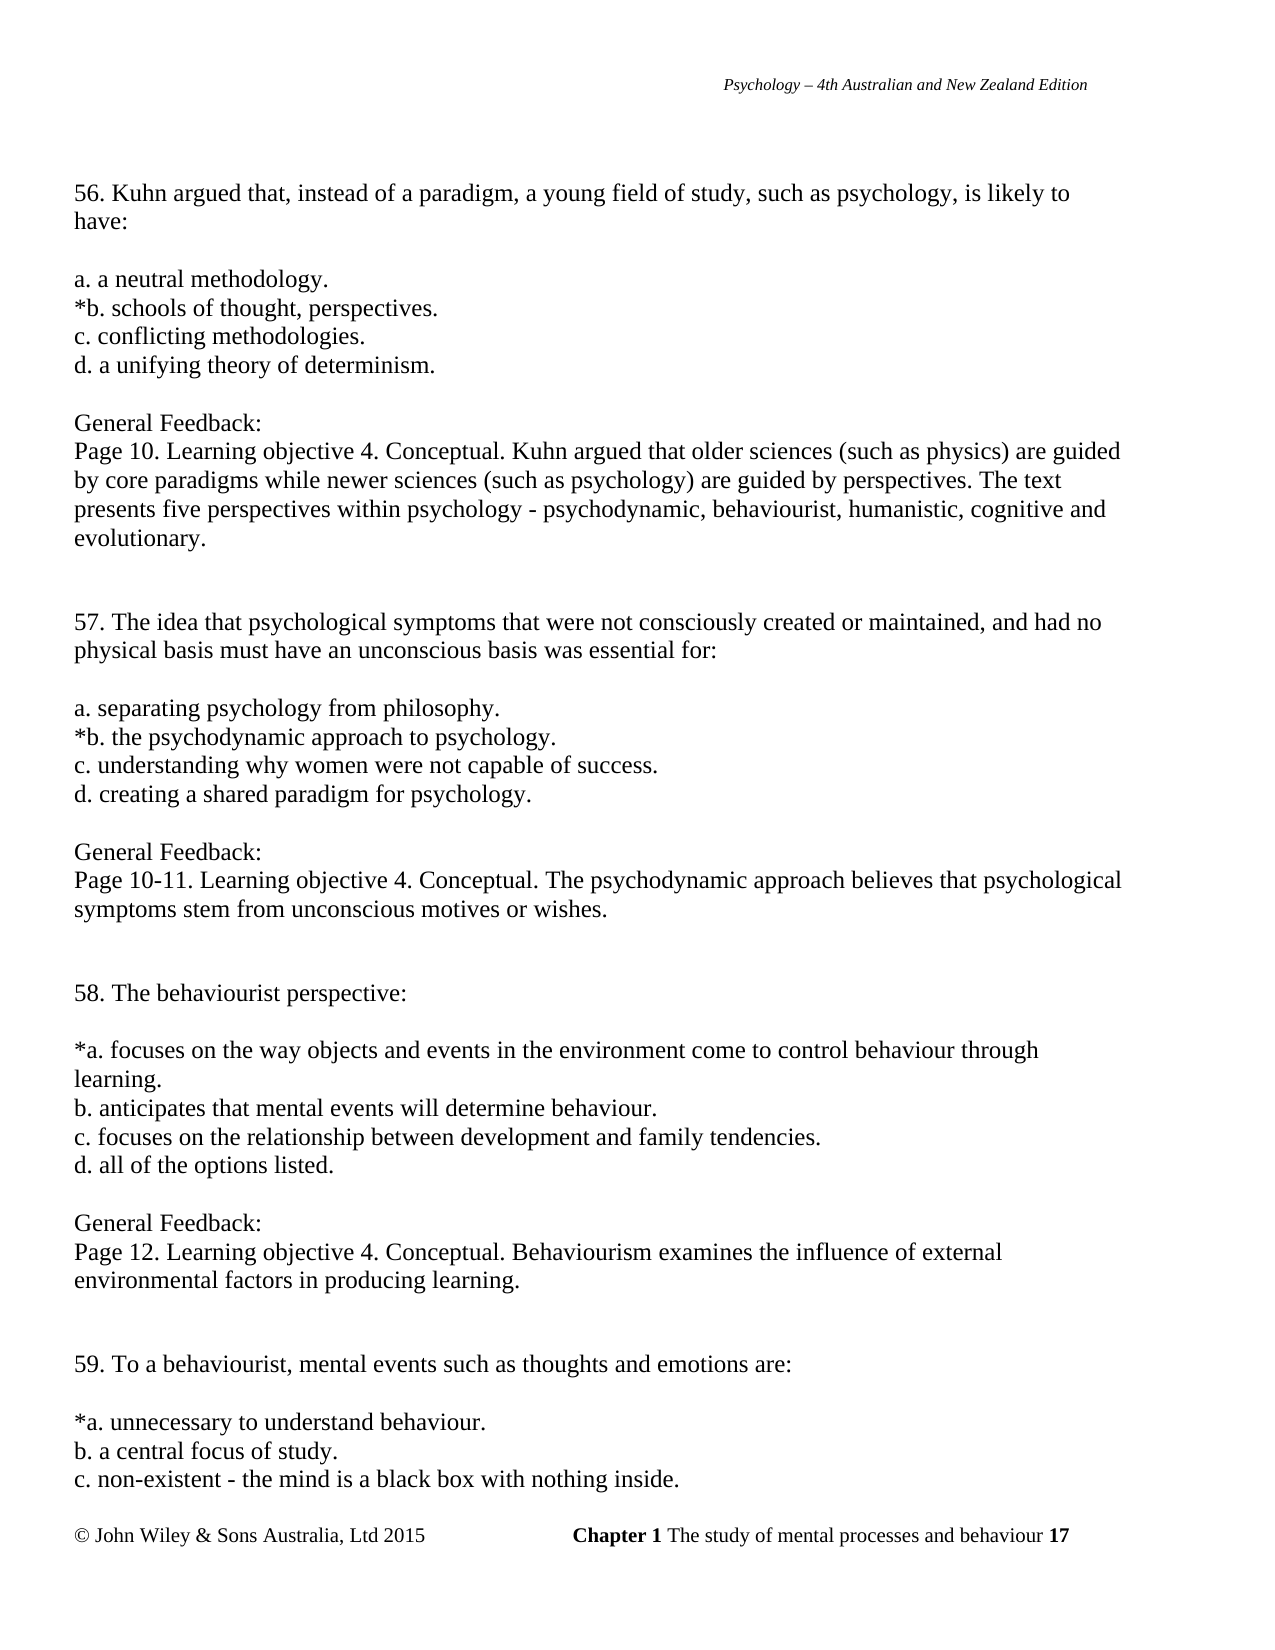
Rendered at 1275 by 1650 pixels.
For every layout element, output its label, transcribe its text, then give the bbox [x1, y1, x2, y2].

text General Feedback: [74, 408, 1125, 436]
text d. creating a shared paradigm for psychology. [74, 779, 1125, 808]
text *a. focuses on the way objects and events in the environment come to control behaviour through learning. [74, 1036, 1125, 1093]
text 57. The idea that psychological symptoms that were not consciously created or maintained, and had no physical basis must have an unconscious basis was essential for: [74, 607, 1125, 664]
text 56. Kuhn argued that, instead of a paradigm, a young field of study, such as psychology, is likely to have: [74, 178, 1125, 235]
text c. conflicting methodologies. [74, 321, 1125, 350]
text d. a unifying theory of determinism. [74, 350, 1125, 379]
text Page 12. Learning objective 4. Conceptual. Behaviourism examines the influence of external environmental factors in producing learning. [74, 1237, 1125, 1294]
text *a. unnecessary to understand behaviour. [74, 1407, 1125, 1436]
text Page 10. Learning objective 4. Conceptual. Kuhn argued that older sciences (such as physics) are guided by core paradigms while newer sciences (such as psychology) are guided by perspectives. The text presents five perspectives within psychology - psychodynamic, behaviourist, humanistic, cognitive and evolutionary. [74, 436, 1125, 551]
text c. focuses on the relationship between development and family tendencies. [74, 1122, 1125, 1151]
text b. a central focus of study. [74, 1436, 1125, 1464]
text d. all of the options listed. [74, 1151, 1125, 1179]
text a. a neutral methodology. [74, 264, 1125, 293]
text 58. The behaviourist perspective: [74, 978, 1125, 1007]
text b. anticipates that mental events will determine behaviour. [74, 1093, 1125, 1122]
text Page 10-11. Learning objective 4. Conceptual. The psychodynamic approach believes that psychological symptoms stem from unconscious motives or wishes. [74, 865, 1125, 923]
text c. understanding why women were not capable of success. [74, 750, 1125, 779]
text *b. schools of thought, perspectives. [74, 293, 1125, 321]
text 59. To a behaviourist, mental events such as thoughts and emotions are: [74, 1349, 1125, 1378]
text c. non-existent - the mind is a black box with nothing inside. [74, 1464, 1125, 1493]
text a. separating psychology from philosophy. [74, 693, 1125, 722]
text *b. the psychodynamic approach to psychology. [74, 722, 1125, 750]
text General Feedback: [74, 1208, 1125, 1237]
text General Feedback: [74, 837, 1125, 865]
